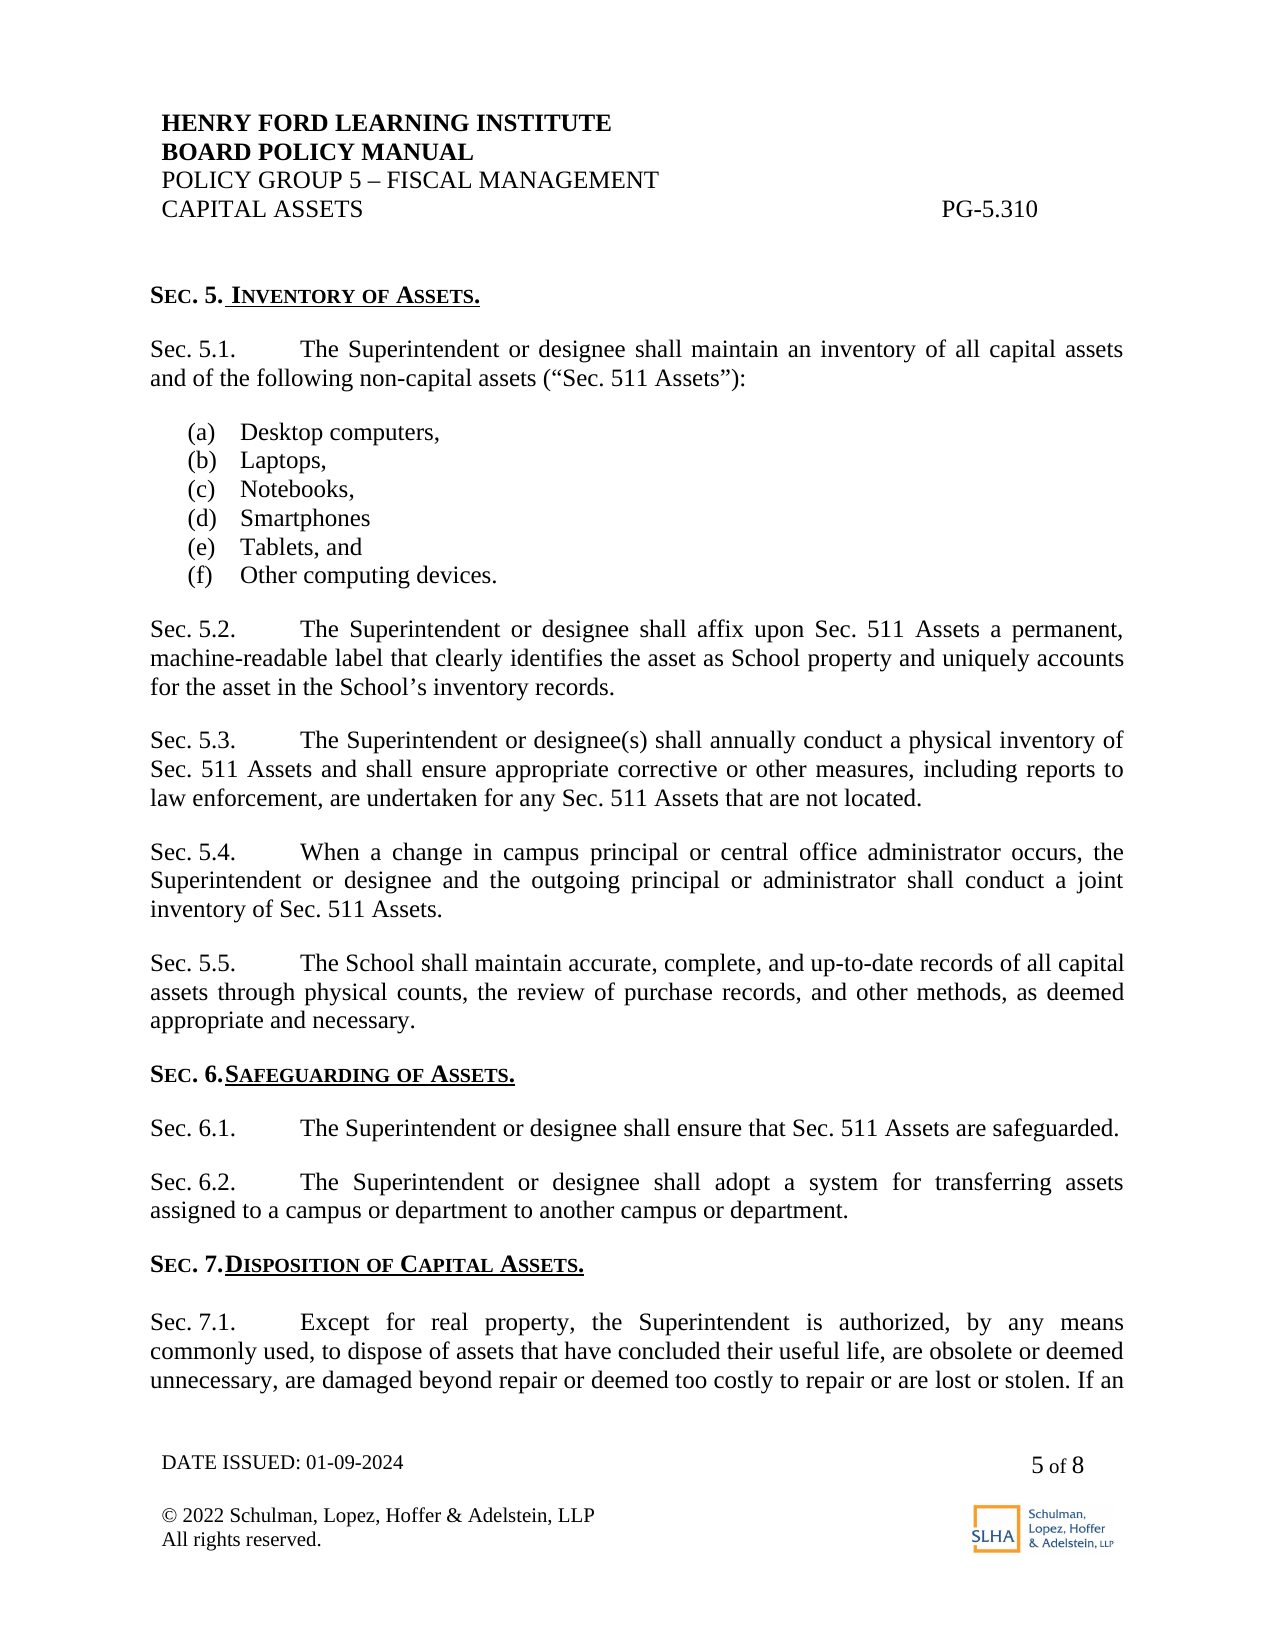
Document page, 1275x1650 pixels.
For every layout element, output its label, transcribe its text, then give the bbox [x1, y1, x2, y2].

list The Superintendent or designee shall adopt a system for transferring assets assigned to a campus or department to another campus or department. [150, 1167, 1125, 1224]
list Smartphones [187, 503, 1125, 532]
list The Superintendent or designee(s) shall annually conduct a physical inventory of Sec. 511 Assets and shall ensure appropriate corrective or other measures, including reports to law enforcement, are undertaken for any Sec. 511 Assets that are not located. [150, 726, 1125, 812]
list The Superintendent or designee shall maintain an inventory of all capital assets and of the following non-capital assets (“Sec. 511 Assets”): [150, 334, 1125, 392]
list Safeguarding of Assets. [150, 1059, 1125, 1088]
picture [971, 1503, 1115, 1555]
list The Superintendent or designee shall ensure that Sec. 511 Assets are safeguarded. [150, 1113, 1125, 1142]
list When a change in campus principal or central office administrator occurs, the Superintendent or designee and the outgoing principal or administrator shall conduct a joint inventory of Sec. 511 Assets. [150, 837, 1125, 923]
list The Superintendent or designee shall affix upon Sec. 511 Assets a permanent, machine-readable label that clearly identifies the asset as School property and uniquely accounts for the asset in the School’s inventory records. [150, 614, 1125, 701]
list Tablets, and [187, 532, 1125, 561]
list Notebooks, [187, 474, 1125, 503]
list Inventory of Assets. [150, 281, 1125, 309]
list Laptops, [187, 446, 1125, 474]
list Desktop computers, [187, 417, 1125, 446]
list Disposition of Capital Assets. [150, 1249, 1125, 1278]
list The School shall maintain accurate, complete, and up-to-date records of all capital assets through physical counts, the review of purchase records, and other methods, as deemed appropriate and necessary. [150, 948, 1125, 1034]
list Other computing devices. [187, 561, 1125, 589]
